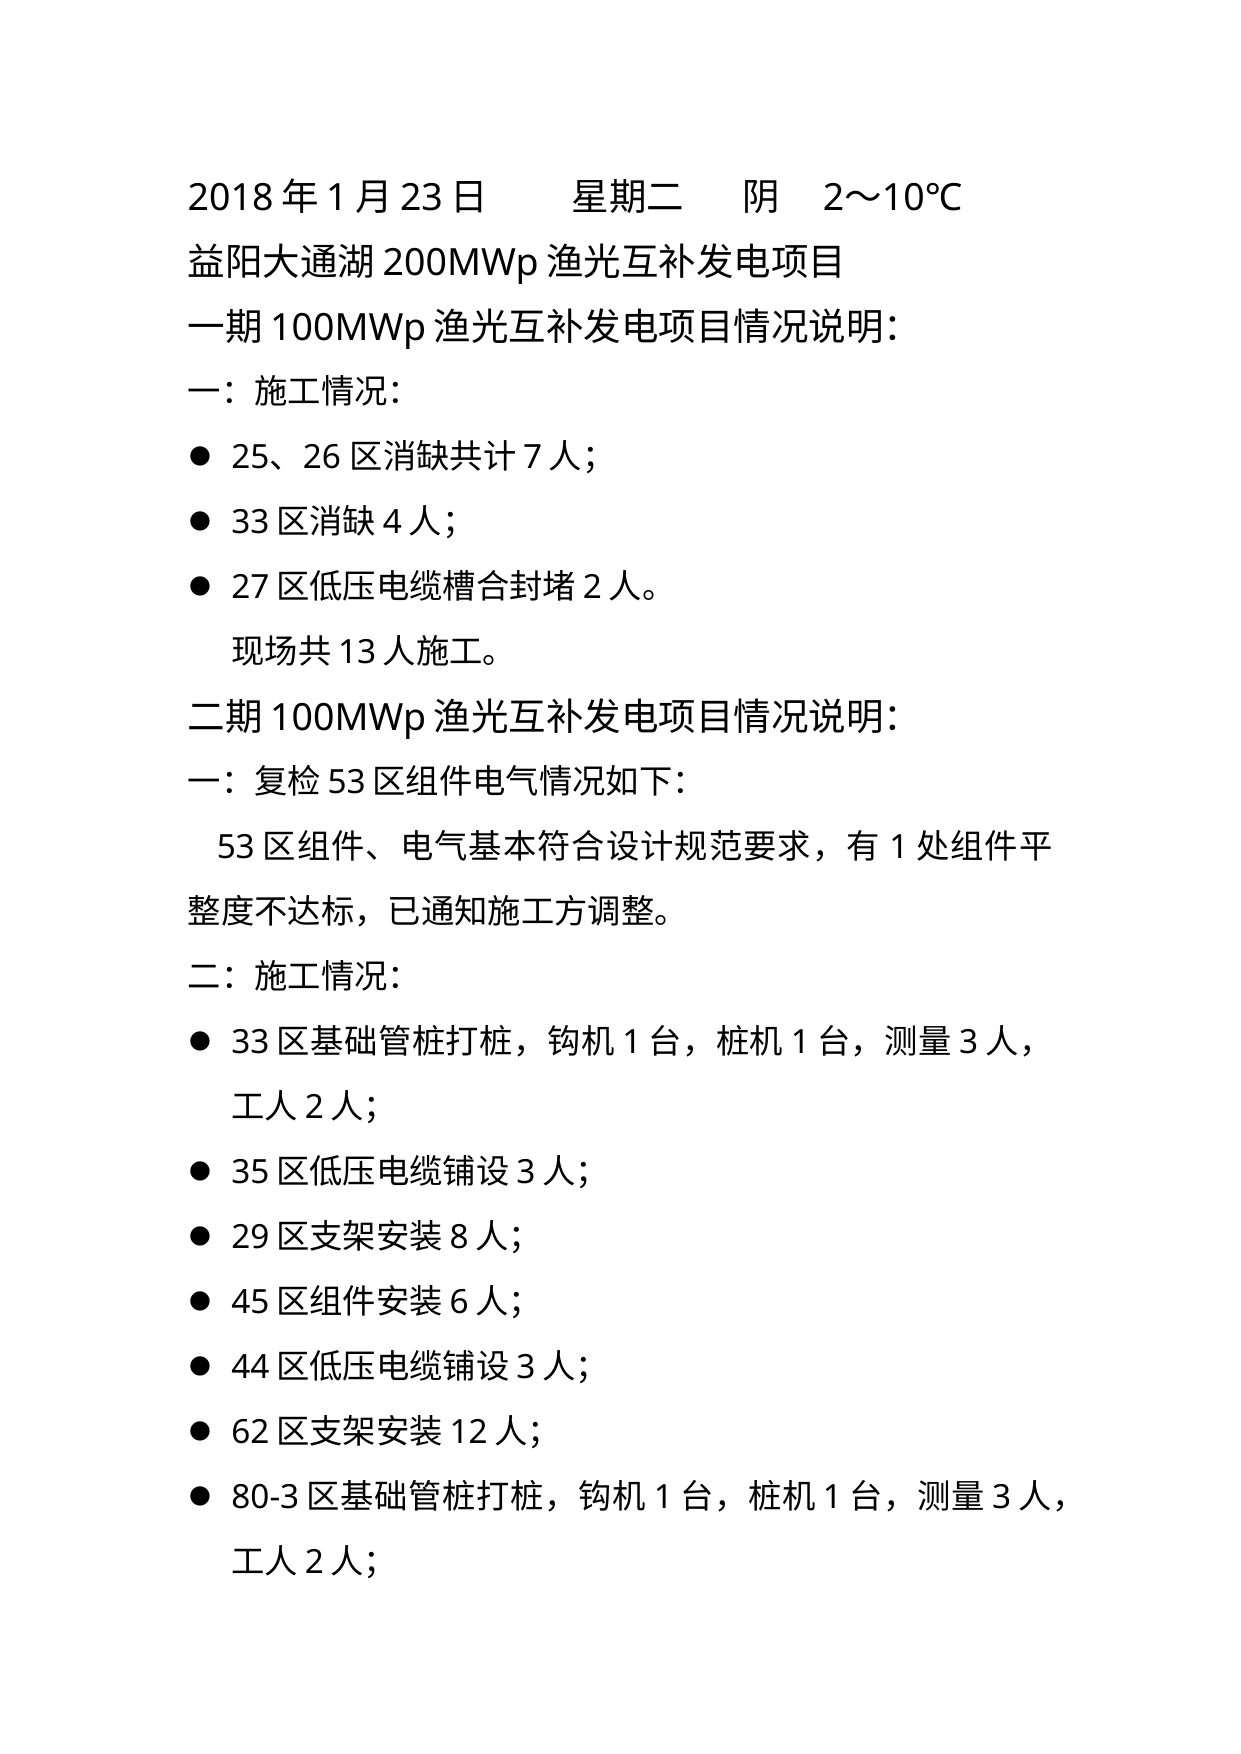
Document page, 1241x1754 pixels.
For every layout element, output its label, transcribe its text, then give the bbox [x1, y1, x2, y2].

list 29区支架安装8人； [187, 1202, 1053, 1267]
list 35区低压电缆铺设3人； [187, 1137, 1053, 1202]
list 25、26 区消缺共计7人； [187, 422, 1053, 487]
list 62区支架安装12人； [187, 1397, 1053, 1462]
text 2018年1月23日 星期二 阴 2～10℃ [187, 162, 1053, 227]
list 27区低压电缆槽合封堵2人。 [187, 552, 1053, 617]
text 一：复检53区组件电气情况如下： [187, 747, 1053, 812]
list 现场共13人施工。 [231, 617, 1053, 682]
list 33区基础管桩打桩，钩机1台，桩机1台，测量3人，工人2人； [187, 1007, 1053, 1137]
text 一：施工情况： [187, 357, 1053, 422]
list 45区组件安装6人； [187, 1267, 1053, 1332]
text 二：施工情况： [187, 942, 1053, 1007]
text 二期100MWp渔光互补发电项目情况说明： [187, 682, 1053, 747]
list 33区消缺4人； [187, 487, 1053, 552]
list 44区低压电缆铺设3人； [187, 1332, 1053, 1397]
text 53区组件、电气基本符合设计规范要求，有1处组件平整度不达标，已通知施工方调整。 [187, 812, 1053, 942]
list 80-3区基础管桩打桩，钩机1台，桩机1台，测量3人，工人2人； [187, 1462, 1053, 1592]
text 一期100MWp渔光互补发电项目情况说明： [187, 292, 1053, 357]
text 益阳大通湖200MWp渔光互补发电项目 [187, 227, 1053, 292]
